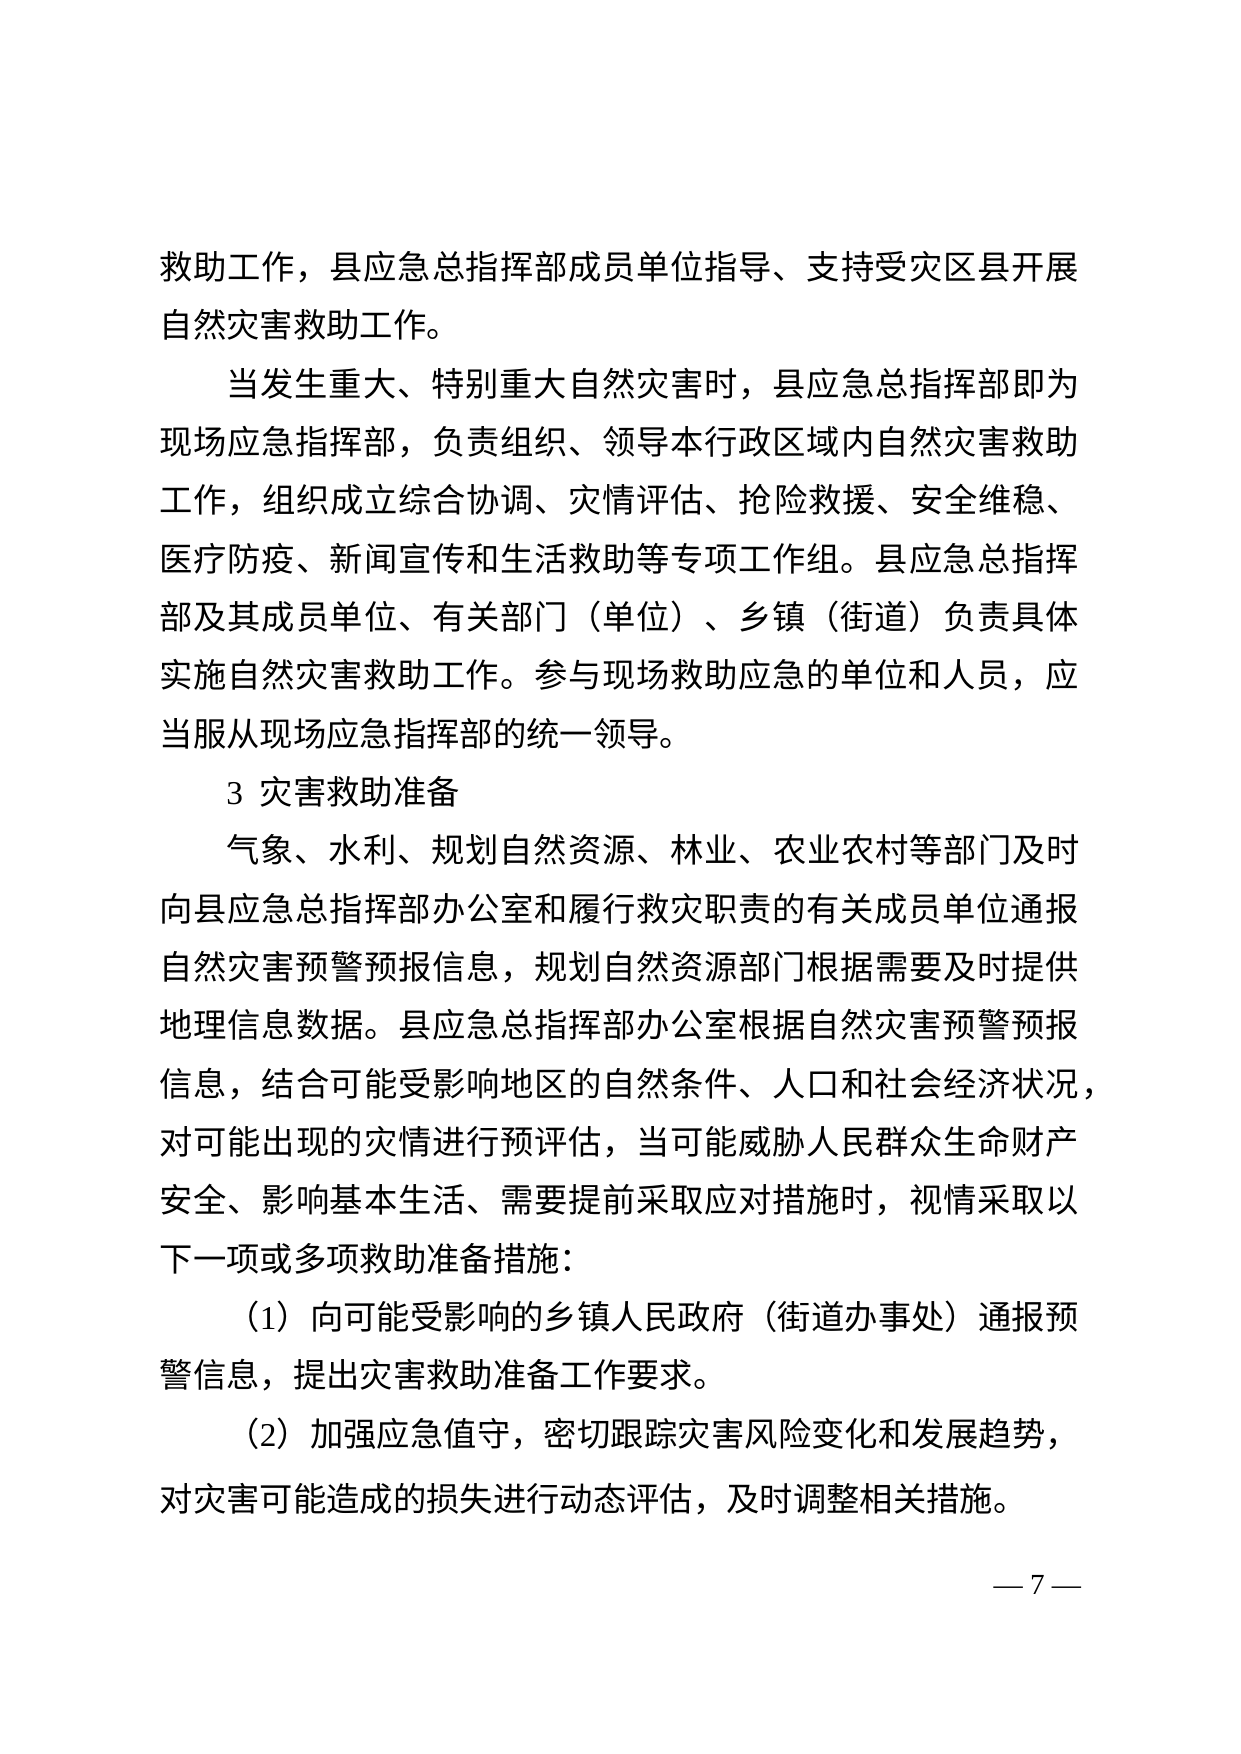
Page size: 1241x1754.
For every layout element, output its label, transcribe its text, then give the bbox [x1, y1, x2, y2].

text 气象、水利、规划自然资源、林业、农业农村等部门及时向县应急总指挥部办公室和履行救灾职责的有关成员单位通报自然灾害预警预报信息，规划自然资源部门根据需要及时提供地理信息数据。县应急总指挥部办公室根据自然灾害预警预报信息，结合可能受影响地区的自然条件、人口和社会经济状况，对可能出现的灾情进行预评估，当可能威胁人民群众生命财产安全、影响基本生活、需要提前采取应对措施时，视情采取以下一项或多项救助准备措施： [159, 816, 1081, 1283]
text 当发生重大、特别重大自然灾害时，县应急总指挥部即为现场应急指挥部，负责组织、领导本行政区域内自然灾害救助工作，组织成立综合协调、灾情评估、抢险救援、安全维稳、医疗防疫、新闻宣传和生活救助等专项工作组。县应急总指挥部及其成员单位、有关部门（单位）、乡镇（街道）负责具体实施自然灾害救助工作。参与现场救助应急的单位和人员，应当服从现场应急指挥部的统一领导。 [159, 349, 1081, 758]
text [159, 233, 1081, 349]
text （2）加强应急值守，密切跟踪灾害风险变化和发展趋势，对灾害可能造成的损失进行动态评估，及时调整相关措施。 [159, 1399, 1081, 1529]
text （1）向可能受影响的乡镇人民政府（街道办事处）通报预警信息，提出灾害救助准备工作要求。 [159, 1283, 1081, 1399]
text 3 灾害救助准备 [159, 758, 1081, 816]
